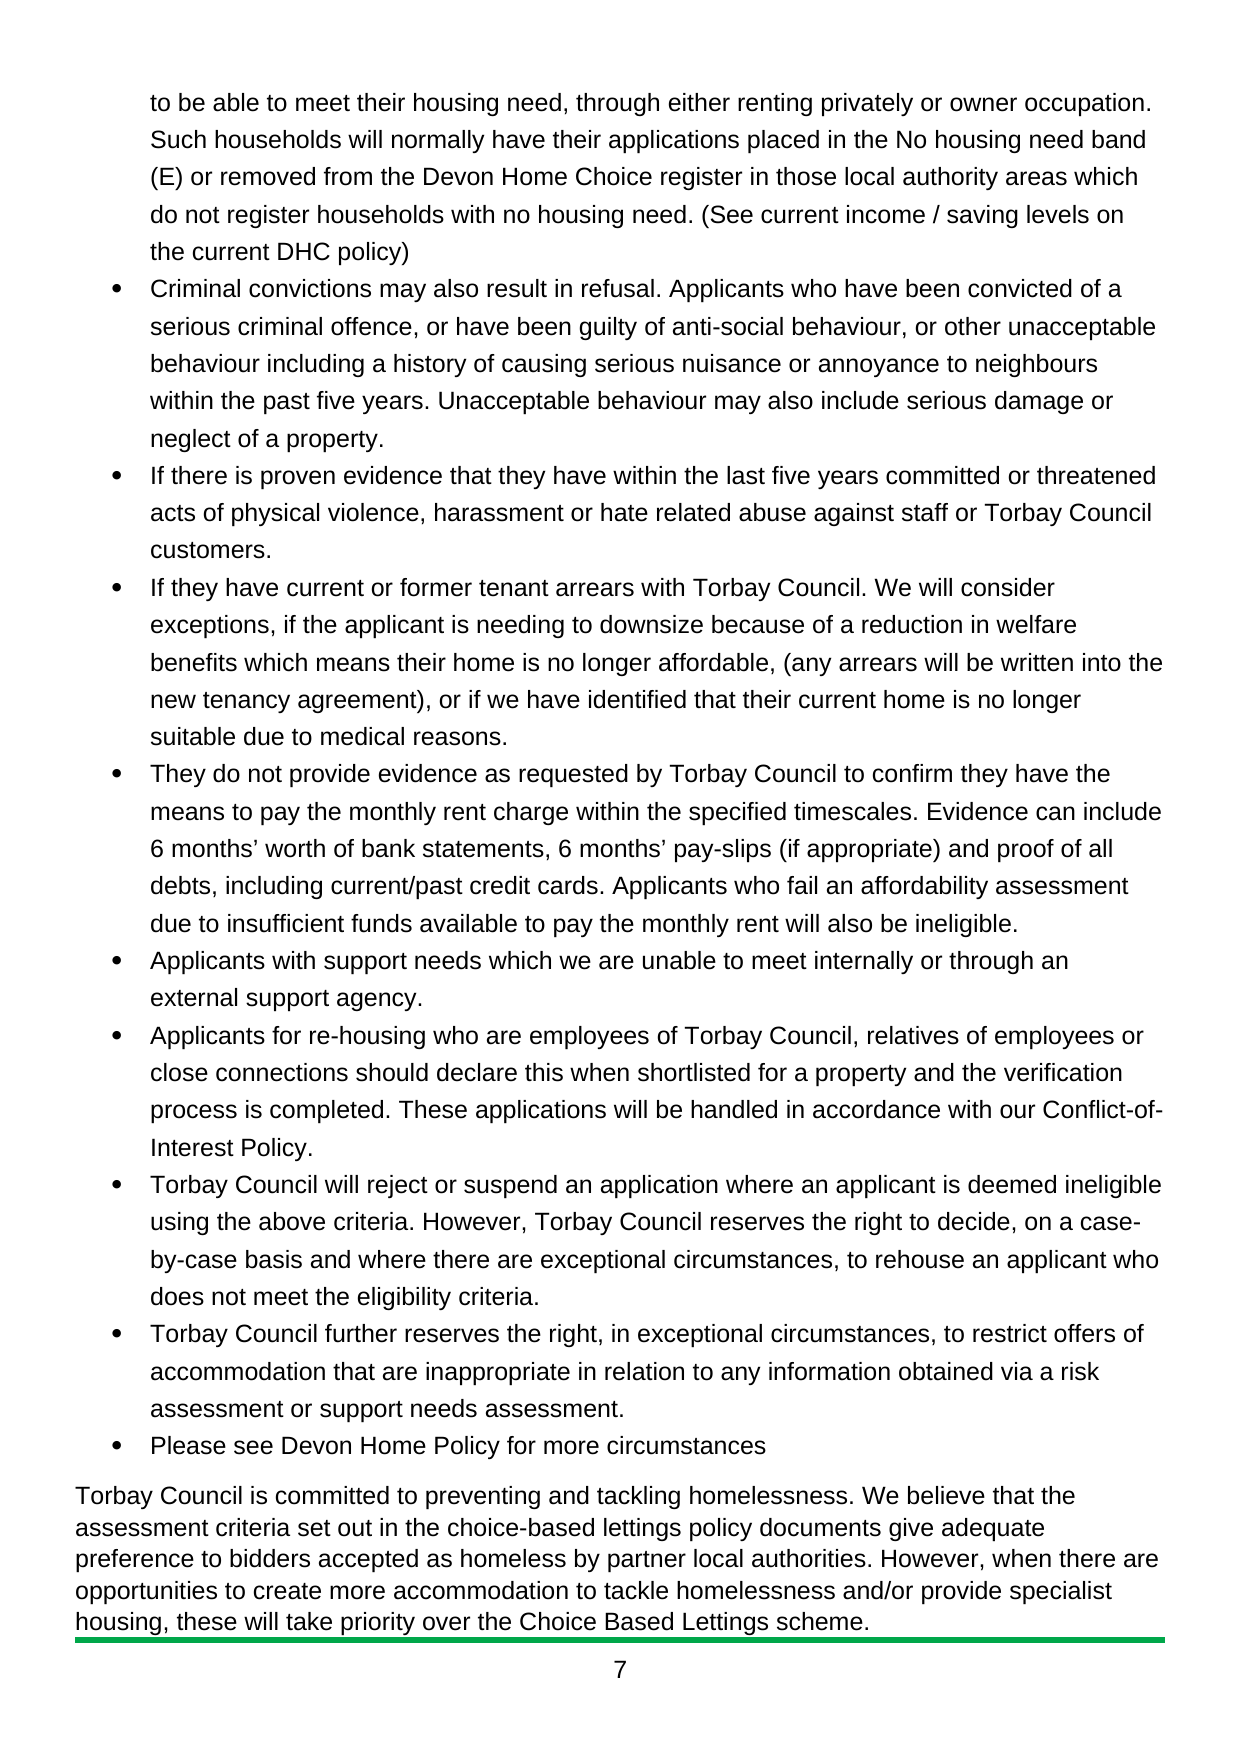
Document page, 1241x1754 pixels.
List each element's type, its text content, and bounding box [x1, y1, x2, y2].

list If they have current or former tenant arrears with Torbay Council. We will consider exceptions, if the applicant is needing to downsize because of a reduction in welfare benefits which means their home is no longer affordable, (any arrears will be written into the new tenancy agreement), or if we have identified that their current home is no longer suitable due to medical reasons. [112, 573, 1165, 751]
list They do not provide evidence as requested by Torbay Council to confirm they have the means to pay the monthly rent charge within the specified timescales. Evidence can include 6 months’ worth of bank statements, 6 months’ pay-slips (if appropriate) and proof of all debts, including current/past credit cards. Applicants who fail an affordability assessment due to insufficient funds available to pay the monthly rent will also be ineligible. [112, 759, 1165, 937]
list Criminal convictions may also result in refusal. Applicants who have been convicted of a serious criminal offence, or have been guilty of anti-social behaviour, or other unacceptable behaviour including a history of causing serious nuisance or annoyance to neighbours within the past five years. Unacceptable behaviour may also include serious damage or neglect of a property. [112, 274, 1165, 452]
text Torbay Council is committed to preventing and tackling homelessness. We believe that the assessment criteria set out in the choice-based lettings policy documents give adequate preference to bidders accepted as homeless by partner local authorities. However, when there are opportunities to create more accommodation to tackle homelessness and/or provide specialist housing, these will take priority over the Choice Based Lettings scheme. [75, 1481, 1165, 1636]
list If there is proven evidence that they have within the last five years committed or threatened acts of physical violence, harassment or hate related abuse against staff or Torbay Council customers. [112, 461, 1165, 564]
list Applicants with support needs which we are unable to meet internally or through an external support agency. [112, 946, 1165, 1012]
list Please see Devon Home Policy for more circumstances [112, 1431, 1165, 1460]
list Torbay Council further reserves the right, in exceptional circumstances, to restrict offers of accommodation that are inappropriate in relation to any information obtained via a risk assessment or support needs assessment. [112, 1319, 1165, 1423]
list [112, 88, 1165, 266]
list Applicants for re-housing who are employees of Torbay Council, relatives of employees or close connections should declare this when shortlisted for a property and the verification process is completed. These applications will be handled in accordance with our Conflict-of-Interest Policy. [112, 1021, 1165, 1161]
list Torbay Council will reject or suspend an application where an applicant is deemed ineligible using the above criteria. However, Torbay Council reserves the right to decide, on a case-by-case basis and where there are exceptional circumstances, to rehouse an applicant who does not meet the eligibility criteria. [112, 1170, 1165, 1311]
